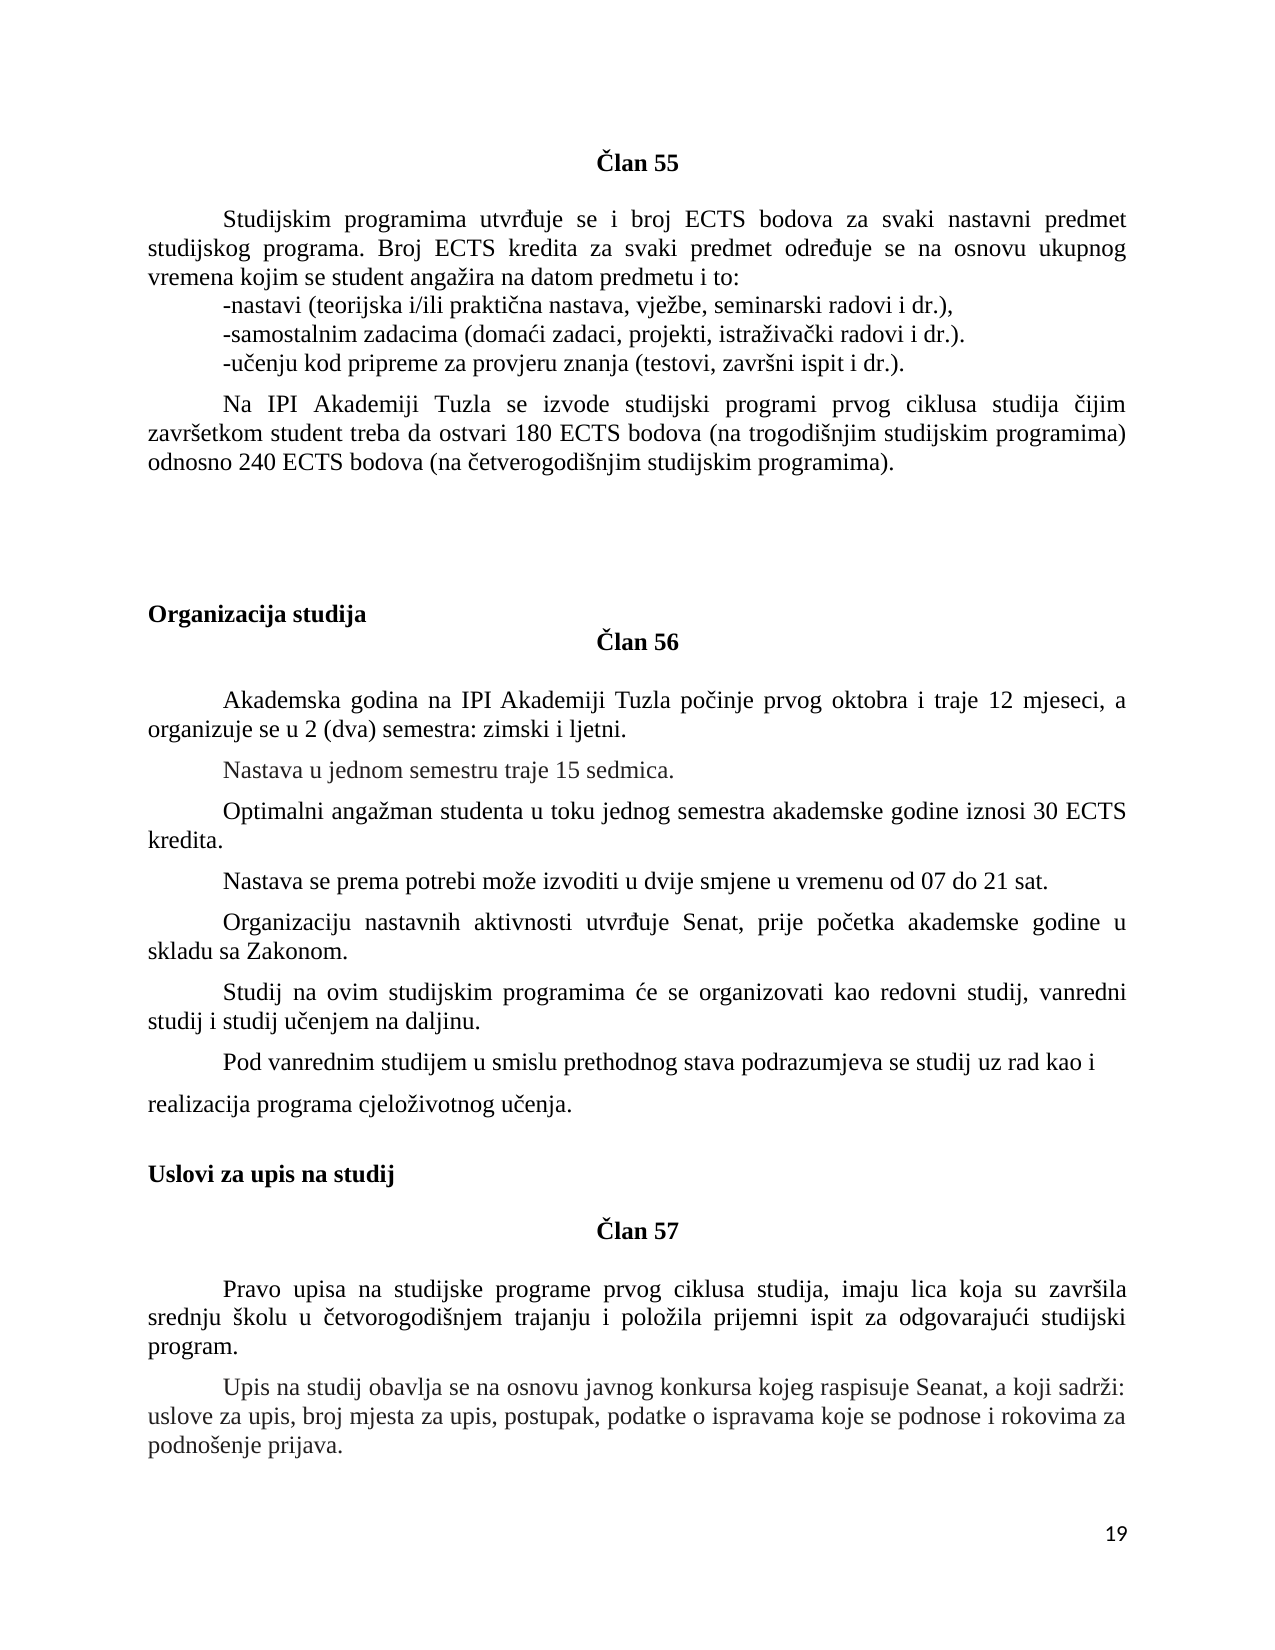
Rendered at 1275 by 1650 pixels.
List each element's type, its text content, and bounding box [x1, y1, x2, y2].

text Nastava se prema potrebi može izvoditi u dvije smjene u vremenu od 07 do 21 sat. [148, 866, 1127, 895]
text Upis na studij obavlja se na osnovu javnog konkursa kojeg raspisuje Seanat, a koji sadrži: uslove za upis, broj mjesta za upis, postupak, podatke o ispravama koje se podnose i rokovima za podnošenje prijava. [148, 1372, 1127, 1459]
text Studij na ovim studijskim programima će se organizovati kao redovni studij, vanredni studij i studij učenjem na daljinu. [148, 977, 1127, 1035]
text realizacija programa cjeloživotnog učenja. [148, 1089, 1127, 1117]
text Studijskim programima utvrđuje se i broj ECTS bodova za svaki nastavni predmet studijskog programa. Broj ECTS kredita za svaki predmet određuje se na osnovu ukupnog vremena kojim se student angažira na datom predmetu i to: [148, 204, 1127, 291]
text -nastavi (teorijska i/ili praktična nastava, vježbe, seminarski radovi i dr.), [148, 291, 1127, 319]
text Član 56 [148, 627, 1127, 656]
text Organizacija studija [148, 599, 1127, 627]
text Član 57 [148, 1216, 1127, 1245]
text -učenju kod pripreme za provjeru znanja (testovi, završni ispit i dr.). [223, 348, 1127, 377]
text Nastava u jednom semestru traje 15 sedmica. [148, 755, 1127, 784]
text Pod vanrednim studijem u smislu prethodnog stava podrazumjeva se studij uz rad kao i [148, 1047, 1127, 1076]
text Organizaciju nastavnih aktivnosti utvrđuje Senat, prije početka akademske godine u skladu sa Zakonom. [148, 907, 1127, 965]
text Član 55 [148, 148, 1127, 176]
text Optimalni angažman studenta u toku jednog semestra akademske godine iznosi 30 ECTS kredita. [148, 796, 1127, 854]
text Uslovi za upis na studij [148, 1159, 1127, 1187]
text Na IPI Akademiji Tuzla se izvode studijski programi prvog ciklusa studija čijim završetkom student treba da ostvari 180 ECTS bodova (na trogodišnjim studijskim programima) odnosno 240 ECTS bodova (na četverogodišnjim studijskim programima). [148, 389, 1127, 476]
text -samostalnim zadacima (domaći zadaci, projekti, istraživački radovi i dr.). [223, 319, 1127, 348]
text Akademska godina na IPI Akademiji Tuzla počinje prvog oktobra i traje 12 mjeseci, a organizuje se u 2 (dva) semestra: zimski i ljetni. [148, 685, 1127, 742]
text Pravo upisa na studijske programe prvog ciklusa studija, imaju lica koja su završila srednju školu u četvorogodišnjem trajanju i položila prijemni ispit za odgovarajući studijski program. [148, 1274, 1127, 1360]
